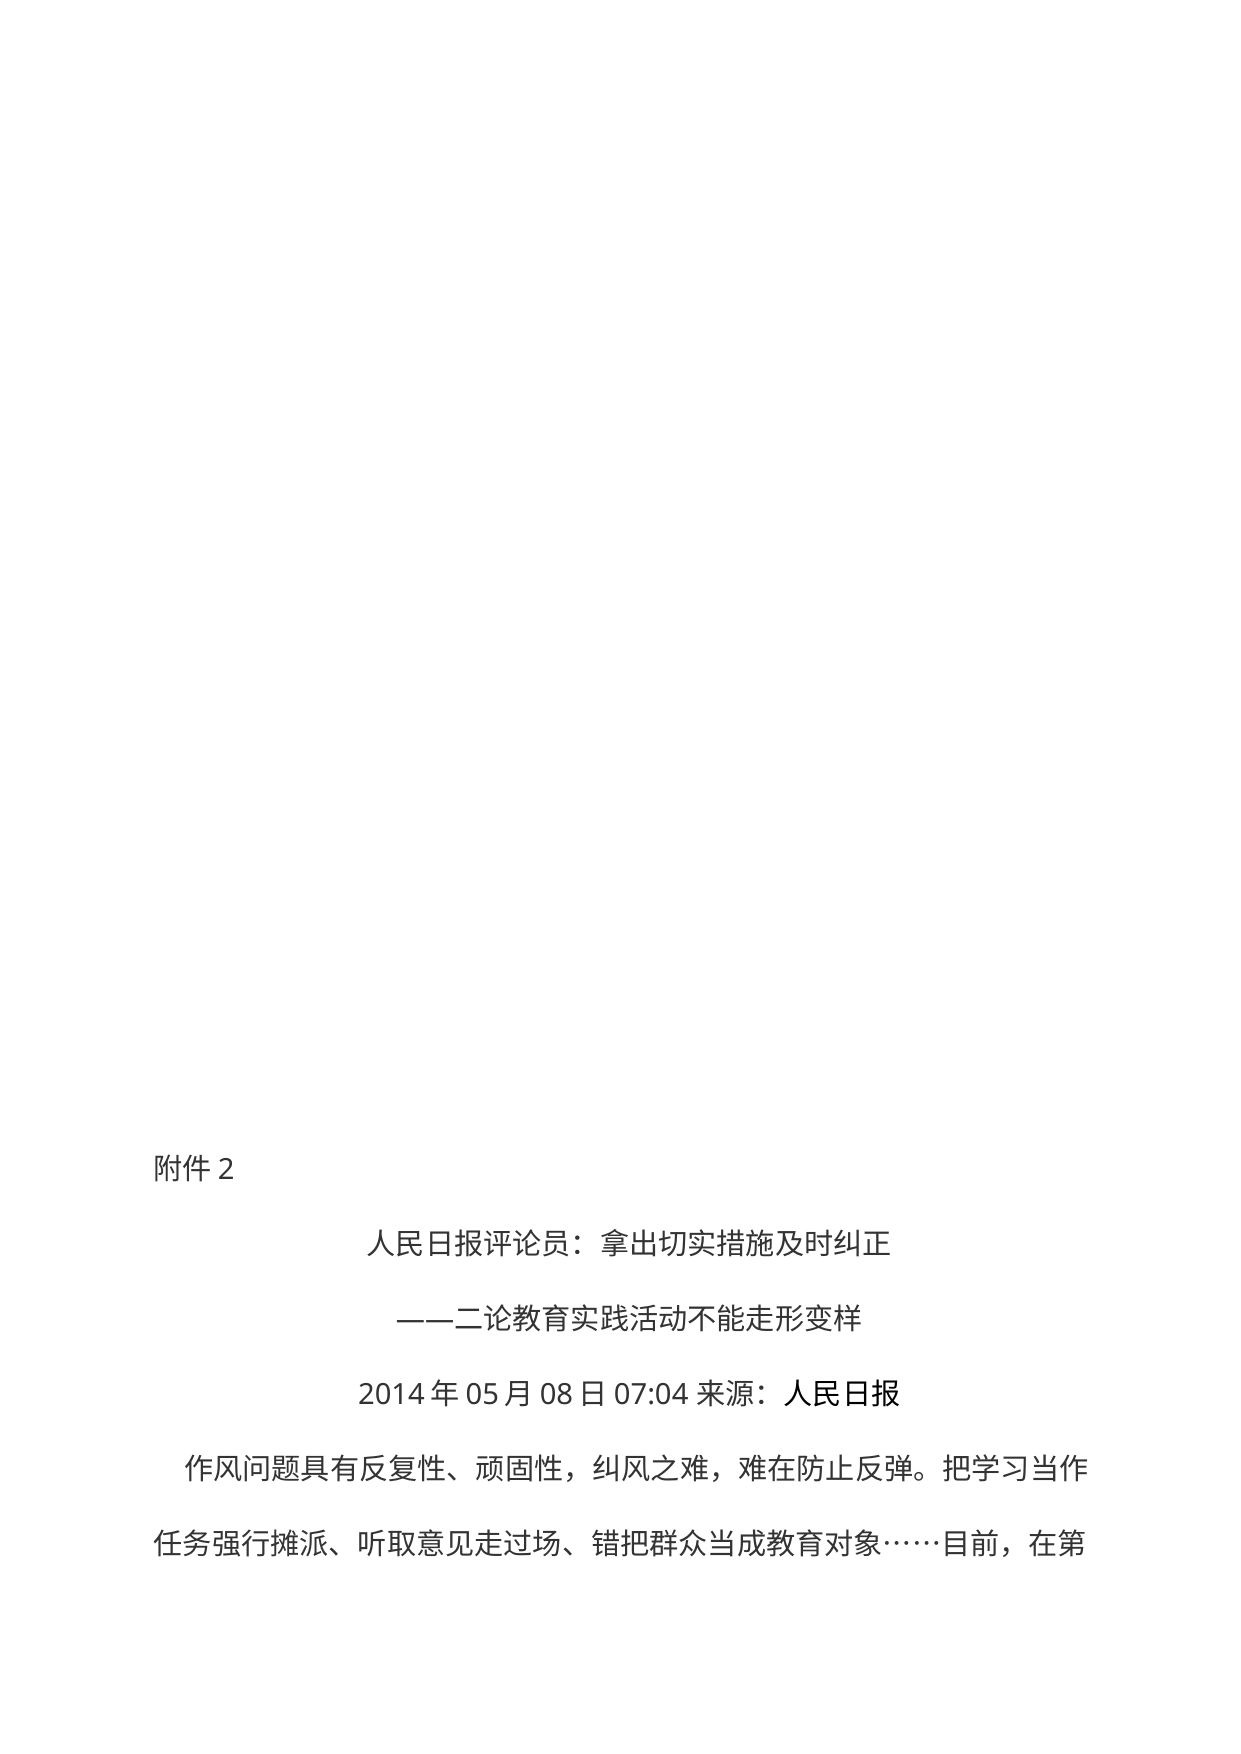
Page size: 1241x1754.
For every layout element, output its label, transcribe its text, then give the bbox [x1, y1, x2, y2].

text ——二论教育实践活动不能走形变样 [153, 1279, 1104, 1354]
text 附件2 [153, 1129, 1104, 1204]
text 人民日报评论员：拿出切实措施及时纠正 [153, 1204, 1104, 1279]
text 07:04 来源：人民日报 [153, 1354, 1104, 1429]
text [153, 1429, 1104, 1579]
